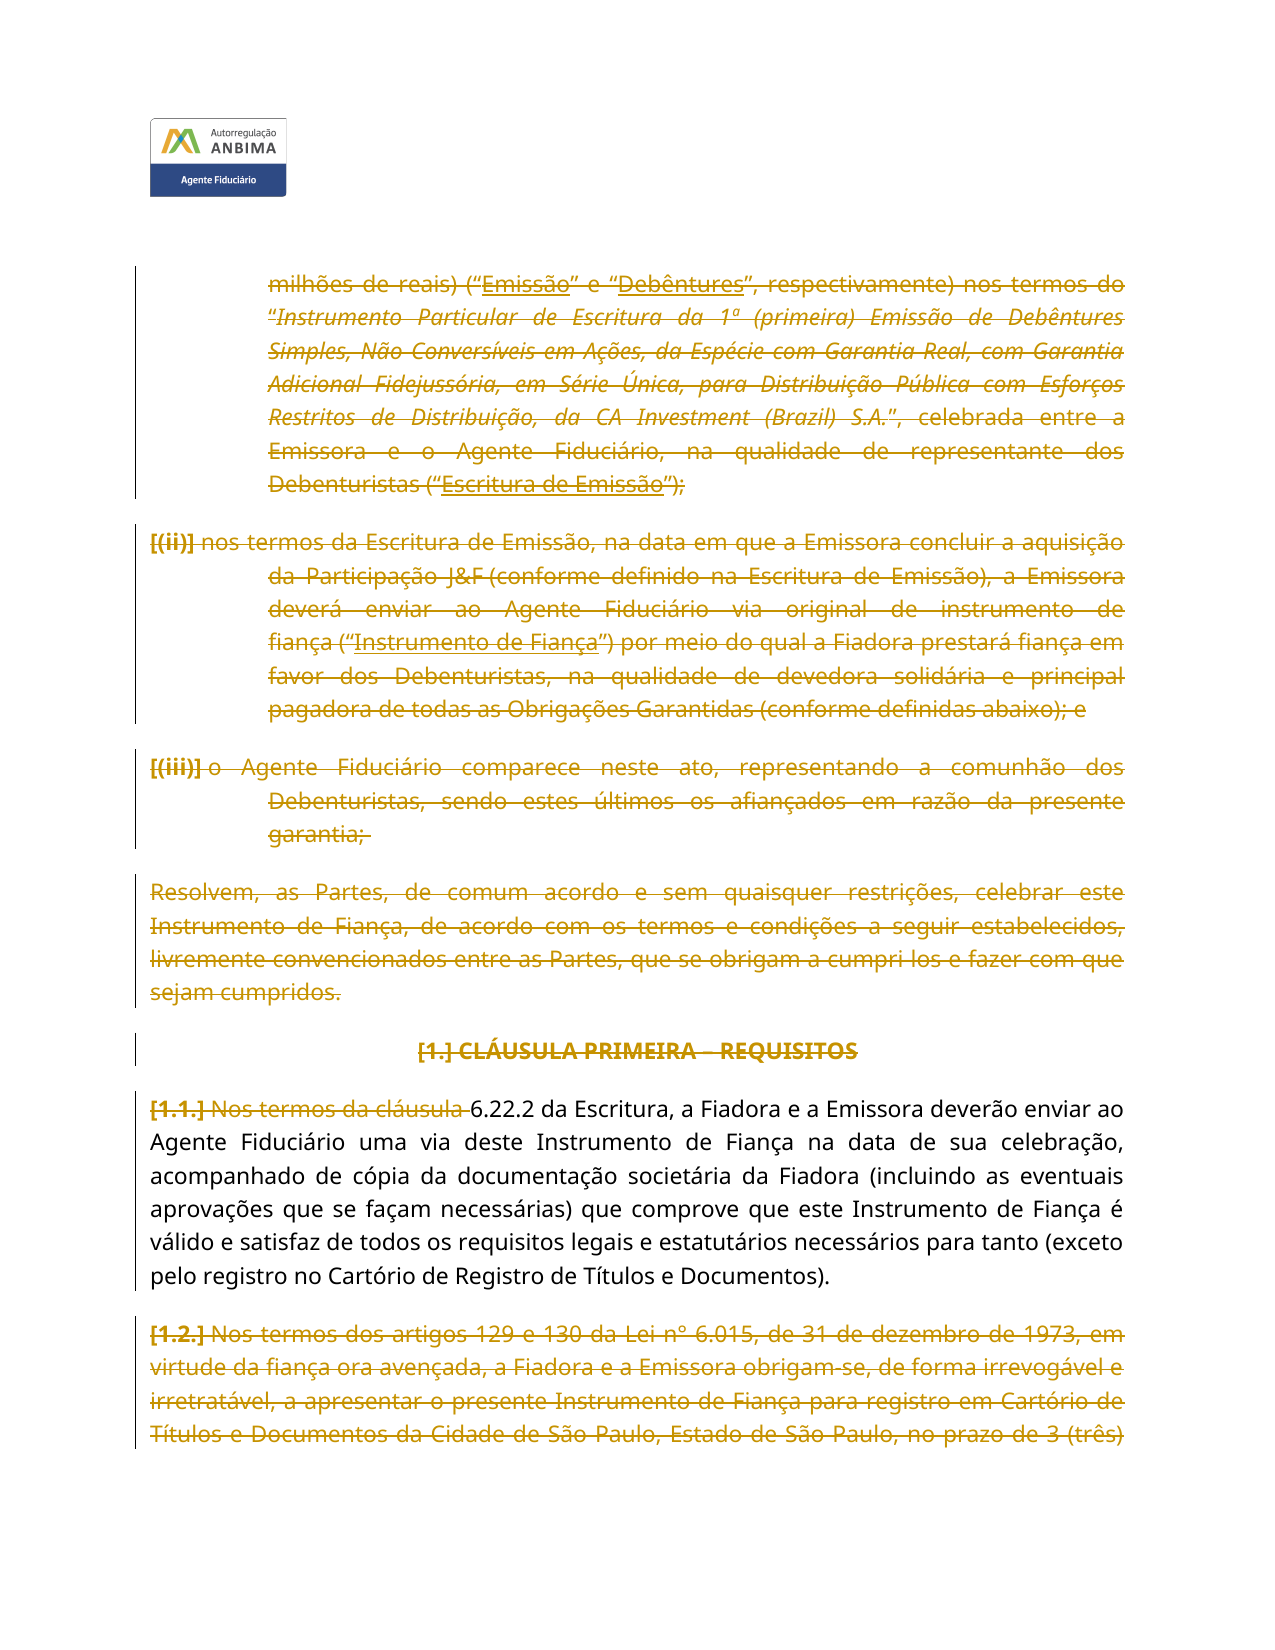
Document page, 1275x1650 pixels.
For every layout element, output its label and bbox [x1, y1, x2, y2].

picture [150, 118, 287, 197]
